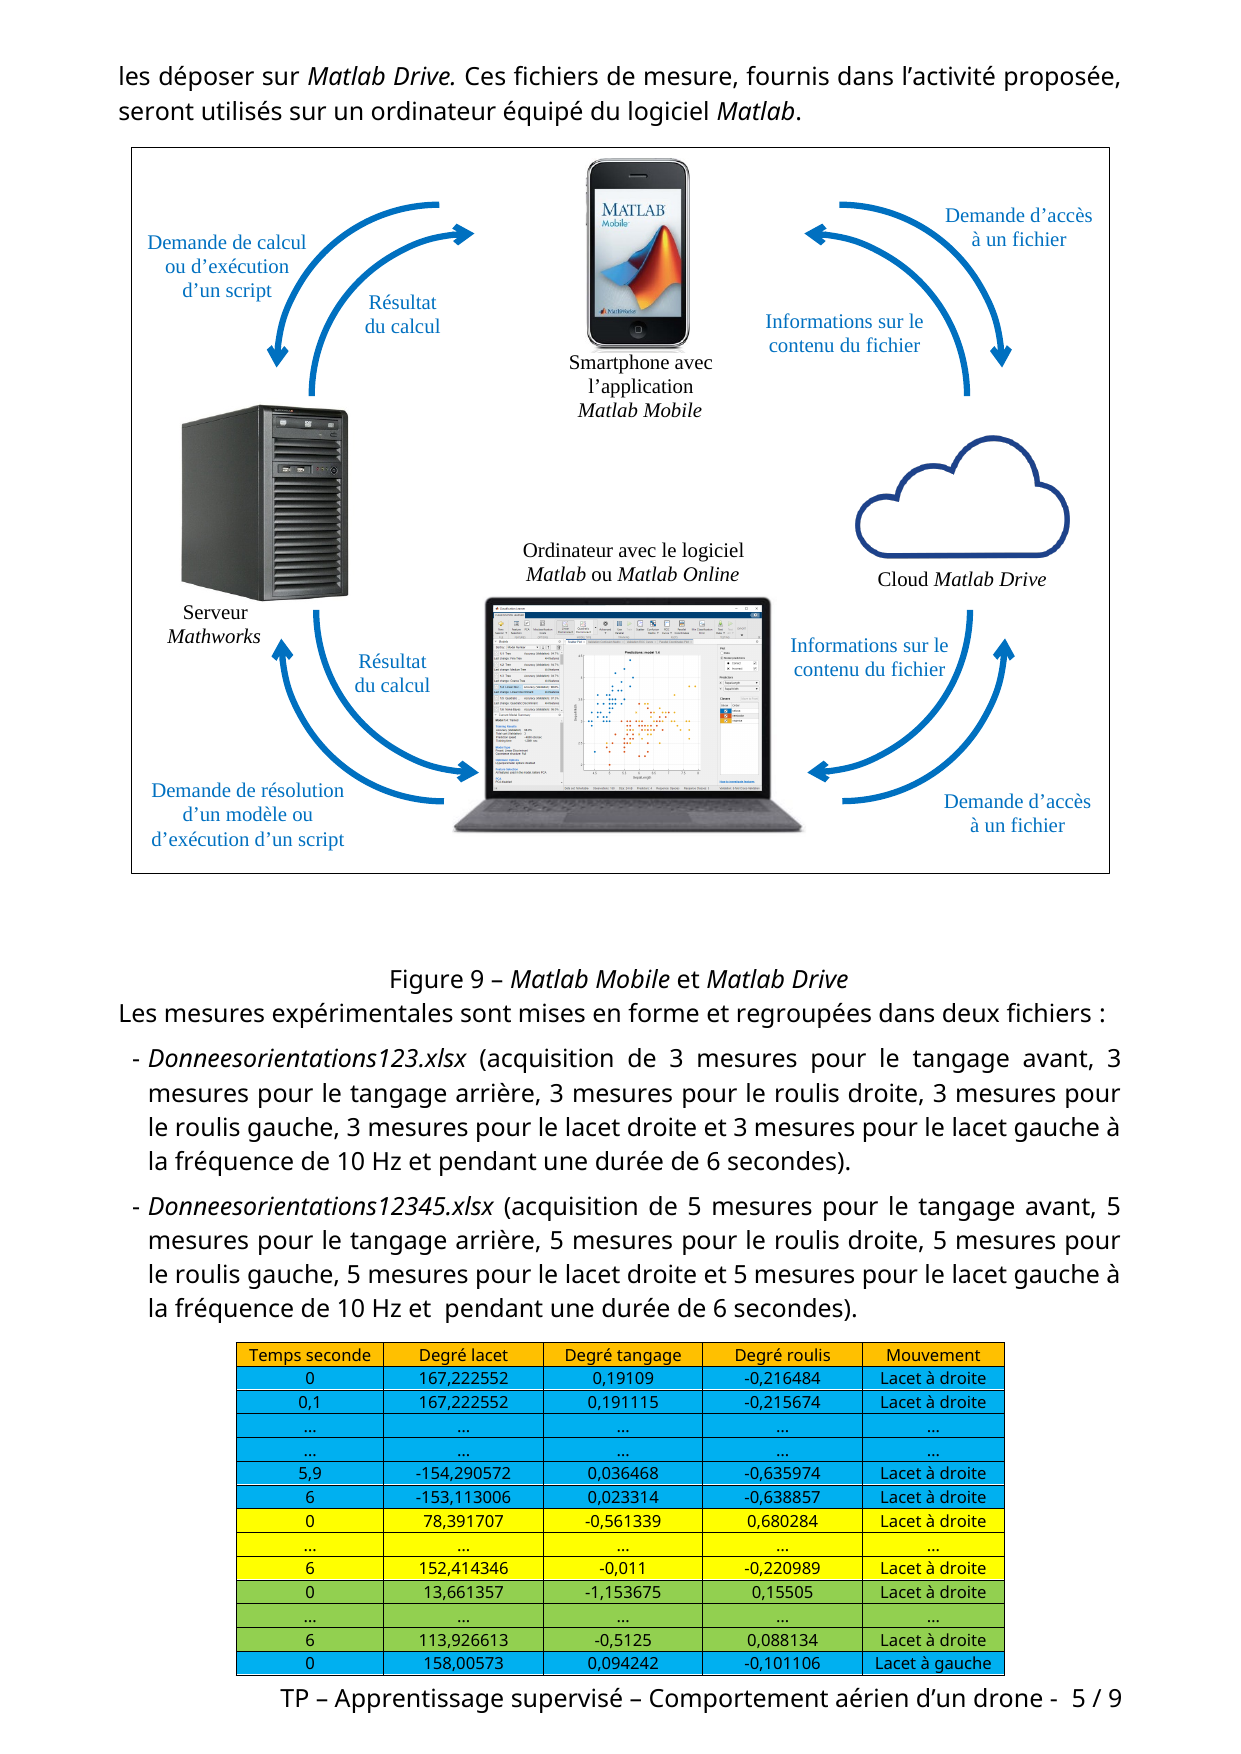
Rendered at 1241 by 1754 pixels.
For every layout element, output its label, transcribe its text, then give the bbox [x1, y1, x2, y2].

table_cell -0,011 [544, 1557, 702, 1579]
table_cell … [237, 1604, 383, 1627]
table_cell -0,5125 [544, 1628, 702, 1651]
table_cell 152,414346 [384, 1557, 543, 1579]
table_cell … [863, 1438, 1004, 1461]
table_cell -0,101106 [703, 1652, 862, 1674]
table_cell … [703, 1438, 862, 1461]
table_cell 6 [237, 1557, 383, 1579]
table_cell -154,290572 [384, 1462, 543, 1484]
table_cell … [237, 1438, 383, 1461]
table_cell … [384, 1438, 543, 1461]
table_cell Lacet à droite [863, 1557, 1004, 1579]
table_cell 0 [237, 1581, 383, 1603]
table_cell Lacet à droite [863, 1628, 1004, 1651]
table_cell … [237, 1414, 383, 1437]
table_cell Lacet à gauche [863, 1652, 1004, 1674]
table_cell 167,222552 [384, 1391, 543, 1413]
table_cell 158,00573 [384, 1652, 543, 1674]
table_cell Lacet à droite [863, 1367, 1004, 1389]
picture [841, 423, 1083, 569]
table_cell 0,036468 [544, 1462, 702, 1484]
table_cell Lacet à droite [863, 1581, 1004, 1603]
table_cell Lacet à droite [863, 1462, 1004, 1484]
table_cell Lacet à droite [863, 1509, 1004, 1532]
table_cell 13,661357 [384, 1581, 543, 1603]
table_cell … [544, 1414, 702, 1437]
table_cell … [544, 1438, 702, 1461]
table_cell 0,1 [237, 1391, 383, 1413]
picture [585, 158, 690, 353]
table_cell -0,215674 [703, 1391, 862, 1413]
table_cell 0,088134 [703, 1628, 862, 1651]
table_cell … [237, 1533, 383, 1556]
table_cell … [863, 1533, 1004, 1556]
table_header Mouvement [863, 1343, 1004, 1366]
table_cell 0,15505 [703, 1581, 862, 1603]
table_cell -153,113006 [384, 1486, 543, 1508]
table_cell 0,19109 [544, 1367, 702, 1389]
table_cell 0 [237, 1367, 383, 1389]
table_cell … [703, 1533, 862, 1556]
table_cell 0 [237, 1509, 383, 1532]
table_cell -0,638857 [703, 1486, 862, 1508]
picture [157, 395, 372, 610]
table_cell … [544, 1533, 702, 1556]
table_cell 113,926613 [384, 1628, 543, 1651]
table_cell … [863, 1414, 1004, 1437]
table_cell … [863, 1604, 1004, 1627]
table_header Degré tangage [544, 1343, 702, 1366]
table_cell … [384, 1414, 543, 1437]
table_header Degré lacet [384, 1343, 543, 1366]
table_cell -0,220989 [703, 1557, 862, 1579]
table_cell Lacet à droite [863, 1391, 1004, 1413]
table_cell 0,680284 [703, 1509, 862, 1532]
table_cell -0,216484 [703, 1367, 862, 1389]
table_cell -0,561339 [544, 1509, 702, 1532]
table_cell 5,9 [237, 1462, 383, 1484]
text Figure 9 – Matlab Mobile et Matlab Drive [118, 962, 1122, 996]
table_cell -0,635974 [703, 1462, 862, 1484]
list Donneesorientations123.xlsx (acquisition de 3 mesures pour le tangage avant, 3 mesures pour le tangage arrière, 3 mesures pour le roulis droite, 3 mesures pour le roulis gauche, 3 mesures pour le lacet droite et 3 mesures pour le lacet gauche à la fréquence de 10 Hz et pendant une durée de 6 secondes). [132, 1041, 1122, 1177]
picture [452, 592, 807, 837]
table_cell 6 [237, 1628, 383, 1651]
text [118, 59, 1122, 127]
table_cell 78,391707 [384, 1509, 543, 1532]
table_cell 0,094242 [544, 1652, 702, 1674]
table_cell 0,023314 [544, 1486, 702, 1508]
table_cell … [544, 1604, 702, 1627]
table_cell -1,153675 [544, 1581, 702, 1603]
table_cell 167,222552 [384, 1367, 543, 1389]
table_cell 0 [237, 1652, 383, 1674]
table_cell … [703, 1414, 862, 1437]
table_cell … [384, 1604, 543, 1627]
table_header Temps seconde [237, 1343, 383, 1366]
table_cell Lacet à droite [863, 1486, 1004, 1508]
table_header Degré roulis [703, 1343, 862, 1366]
table_cell 6 [237, 1486, 383, 1508]
table_cell … [703, 1604, 862, 1627]
table_cell 0,191115 [544, 1391, 702, 1413]
text Les mesures expérimentales sont mises en forme et regroupées dans deux fichiers : [118, 996, 1122, 1030]
list Donneesorientations12345.xlsx (acquisition de 5 mesures pour le tangage avant, 5 mesures pour le tangage arrière, 5 mesures pour le roulis droite, 5 mesures pour le roulis gauche, 5 mesures pour le lacet droite et 5 mesures pour le lacet gauche à la fréquence de 10 Hz et pendant une durée de 6 secondes). [132, 1189, 1122, 1325]
table_cell … [384, 1533, 543, 1556]
